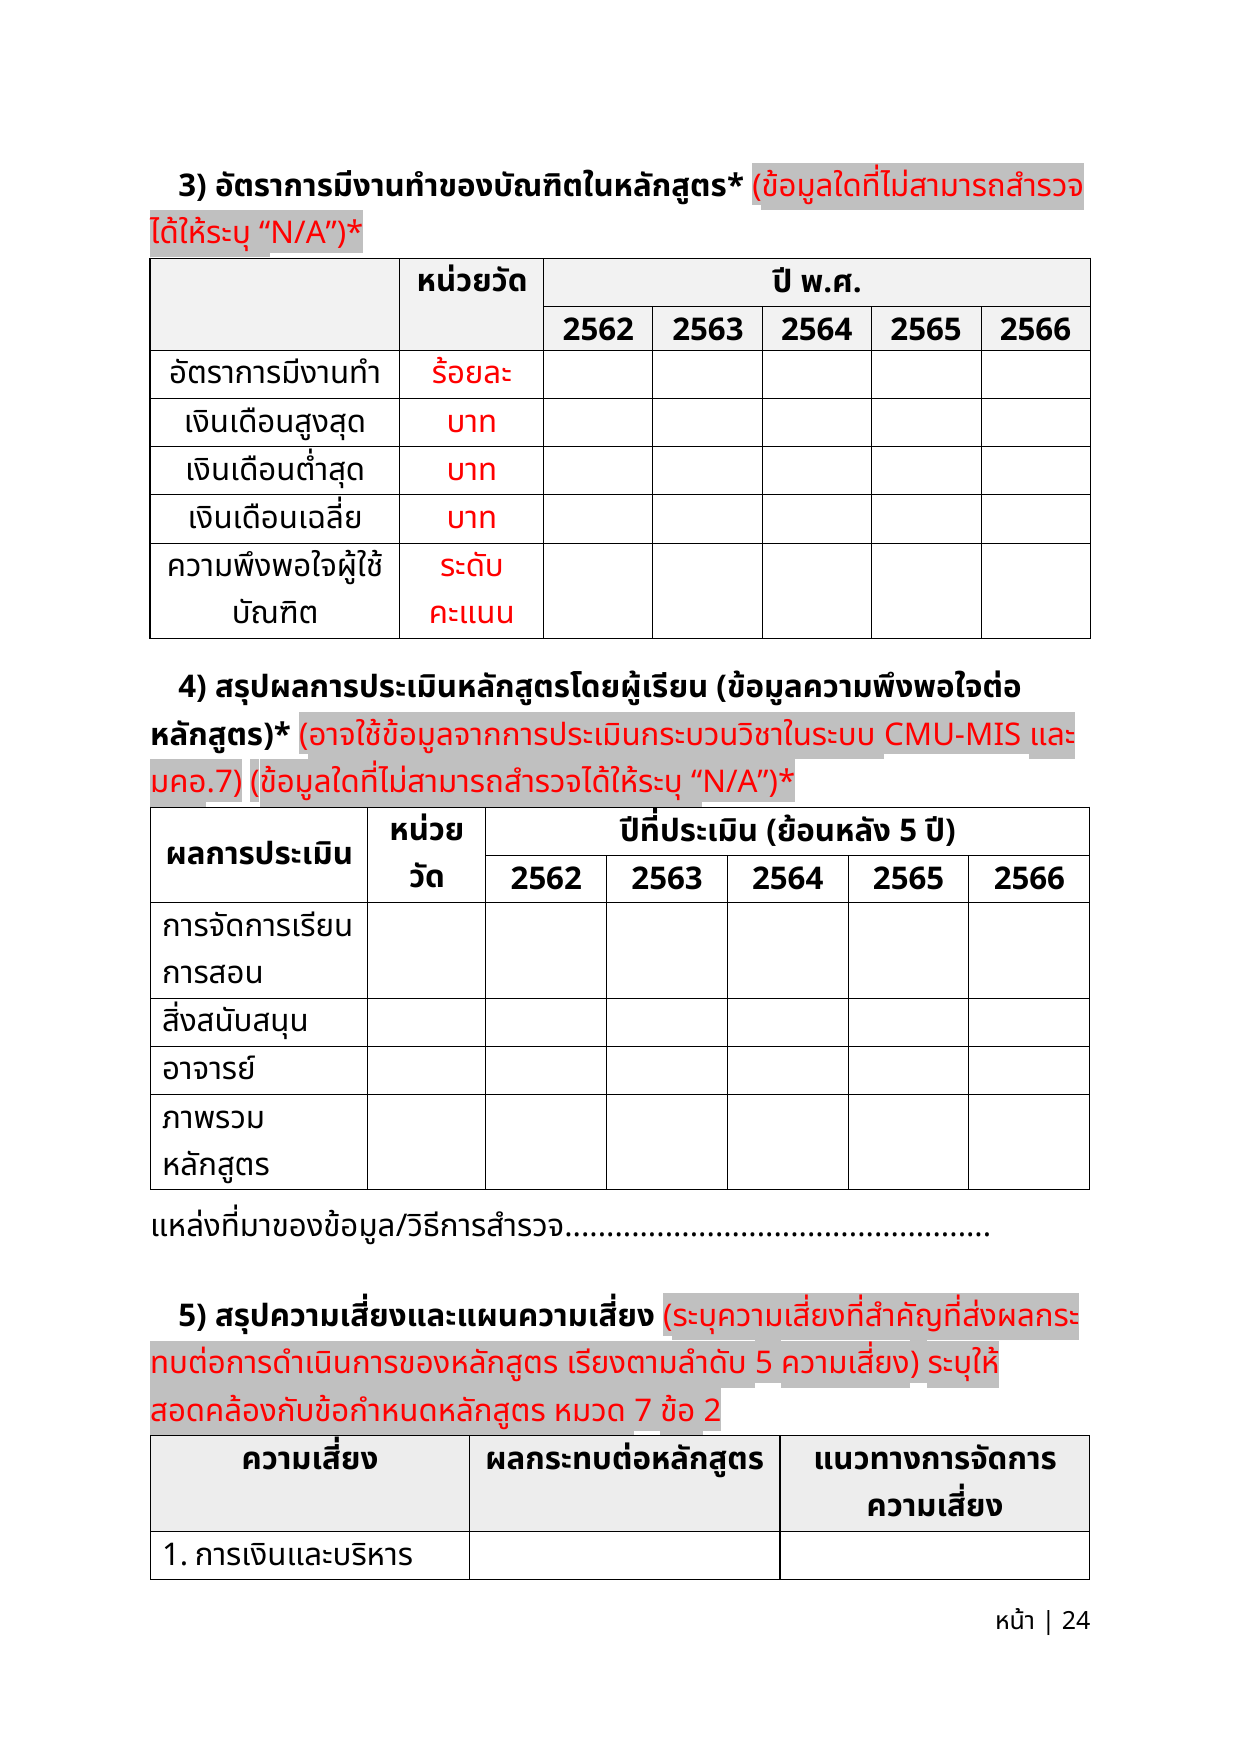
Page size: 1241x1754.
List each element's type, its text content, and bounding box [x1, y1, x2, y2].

table_cell อัตราการมีงานทำ [151, 351, 399, 398]
table_cell [728, 903, 848, 997]
table_cell [849, 903, 968, 997]
table_cell [653, 399, 762, 446]
table_cell [969, 999, 1089, 1046]
table_cell [653, 447, 762, 494]
text 5) สรุปความเสี่ยงและแผนความเสี่ยง (ระบุความเสี่ยงที่สำคัญที่ส่งผลกระทบต่อการดำเนินการของหลักสูตร เรียงตามลำดับ 5 ความเสี่ยง) ระบุให้สอดคล้องกับข้อกำหนดหลักสูตร หมวด 7 ข้อ 2 [703, 1293, 1090, 1435]
table_cell [849, 1095, 968, 1189]
table_header แนวทางการจัดการความเสี่ยง [781, 1436, 1089, 1531]
table_header ผลการประเมิน [151, 808, 367, 902]
table_cell 2566 [982, 307, 1090, 350]
table_cell [728, 1047, 848, 1094]
table_cell [982, 544, 1090, 638]
table_cell 2566 [969, 856, 1089, 902]
table_cell [872, 544, 981, 638]
table_cell [486, 1047, 606, 1094]
table_cell [653, 351, 762, 398]
table_cell 2563 [653, 307, 762, 350]
table_cell [544, 447, 652, 494]
table_cell [982, 447, 1090, 494]
table_header ปีที่ประเมิน (ย้อนหลัง 5 ปี) [486, 808, 1089, 855]
table_cell [969, 1095, 1089, 1189]
table_header [151, 259, 399, 350]
table_cell [763, 399, 871, 446]
table_cell [368, 1047, 485, 1094]
table_cell [728, 999, 848, 1046]
table_cell เงินเดือนสูงสุด [151, 399, 399, 446]
table_cell [486, 903, 606, 997]
table_cell 2562 [544, 307, 652, 350]
table_cell [781, 1532, 1089, 1579]
table_cell 2565 [872, 307, 981, 350]
table_cell [607, 1047, 727, 1094]
table_cell เงินเดือนเฉลี่ย [151, 495, 399, 543]
table_cell [982, 495, 1090, 543]
table_cell ภาพรวมหลักสูตร [151, 1095, 367, 1189]
table_cell [607, 1095, 727, 1189]
table_cell บาท [400, 495, 543, 543]
table_cell [969, 903, 1089, 997]
table_header หน่วยวัด [400, 259, 543, 350]
table_cell [872, 351, 981, 398]
table_cell [470, 1532, 779, 1579]
table_cell [763, 495, 871, 543]
table_cell ความพึงพอใจผู้ใช้บัณฑิต [151, 544, 399, 638]
table_cell [982, 351, 1090, 398]
table_cell [607, 999, 727, 1046]
table_cell [653, 544, 762, 638]
table_cell [607, 903, 727, 997]
table_header หน่วยวัด [368, 808, 485, 902]
table_cell [872, 495, 981, 543]
table_cell [969, 1047, 1089, 1094]
text 4) สรุปผลการประเมินหลักสูตรโดยผู้เรียน (ข้อมูลความพึงพอใจต่อหลักสูตร)* (อาจใช้ข้อมูลจากการประเมินกระบวนวิชาในระบบ CMU-MIS และ มคอ.7) (ข้อมูลใดที่ไม่สามารถสำรวจได้ให้ระบุ “N/A”)* [150, 664, 1090, 807]
table_cell [728, 1095, 848, 1189]
table_cell [486, 1095, 606, 1189]
table_cell [849, 1047, 968, 1094]
table_cell [486, 999, 606, 1046]
table_cell 2564 [728, 856, 848, 902]
text แหล่งที่มาของข้อมูล/วิธีการสำรวจ................................................... [150, 1203, 1090, 1250]
table_cell [653, 495, 762, 543]
table_cell [368, 1095, 485, 1189]
table_header ปี พ.ศ. [544, 259, 1090, 306]
table_cell 2562 [486, 856, 606, 902]
table_cell [872, 447, 981, 494]
text 3) อัตราการมีงานทำของบัณฑิตในหลักสูตร* (ข้อมูลใดที่ไม่สามารถสำรวจได้ให้ระบุ “N/A”)* [150, 162, 1090, 257]
table_cell อาจารย์ [151, 1047, 367, 1094]
table_cell [544, 495, 652, 543]
table_cell [544, 544, 652, 638]
table_cell การเงินและบริหารจัดการ [151, 1532, 469, 1579]
table_cell [544, 351, 652, 398]
table_cell [849, 999, 968, 1046]
table_header ผลกระทบต่อหลักสูตร [470, 1436, 779, 1531]
table_header ความเสี่ยง [151, 1436, 469, 1531]
table_cell สิ่งสนับสนุน [151, 999, 367, 1046]
table_cell เงินเดือนต่ำสุด [151, 447, 399, 494]
text 5) สรุปความเสี่ยงและแผนความเสี่ยง (ระบุความเสี่ยงที่สำคัญที่ส่งผลกระทบต่อการดำเนินการของหลักสูตร เรียงตามลำดับ 5 ความเสี่ยง) ระบุให้สอดคล้องกับข้อกำหนดหลักสูตร หมวด 7 ข้อ 2 [150, 1293, 755, 1341]
table_cell [763, 447, 871, 494]
table_cell [763, 544, 871, 638]
table_cell [982, 399, 1090, 446]
table_cell [763, 351, 871, 398]
table_cell [544, 399, 652, 446]
table_cell ระดับคะแนน [400, 544, 543, 638]
table_cell [368, 999, 485, 1046]
table_cell [872, 399, 981, 446]
table_cell บาท [400, 399, 543, 446]
table_cell [368, 903, 485, 997]
table_cell ร้อยละ [400, 351, 543, 398]
table_cell 2564 [763, 307, 871, 350]
table_cell 2565 [849, 856, 968, 902]
table_cell 2563 [607, 856, 727, 902]
table_cell การจัดการเรียนการสอน [151, 903, 367, 997]
table_cell บาท [400, 447, 543, 494]
